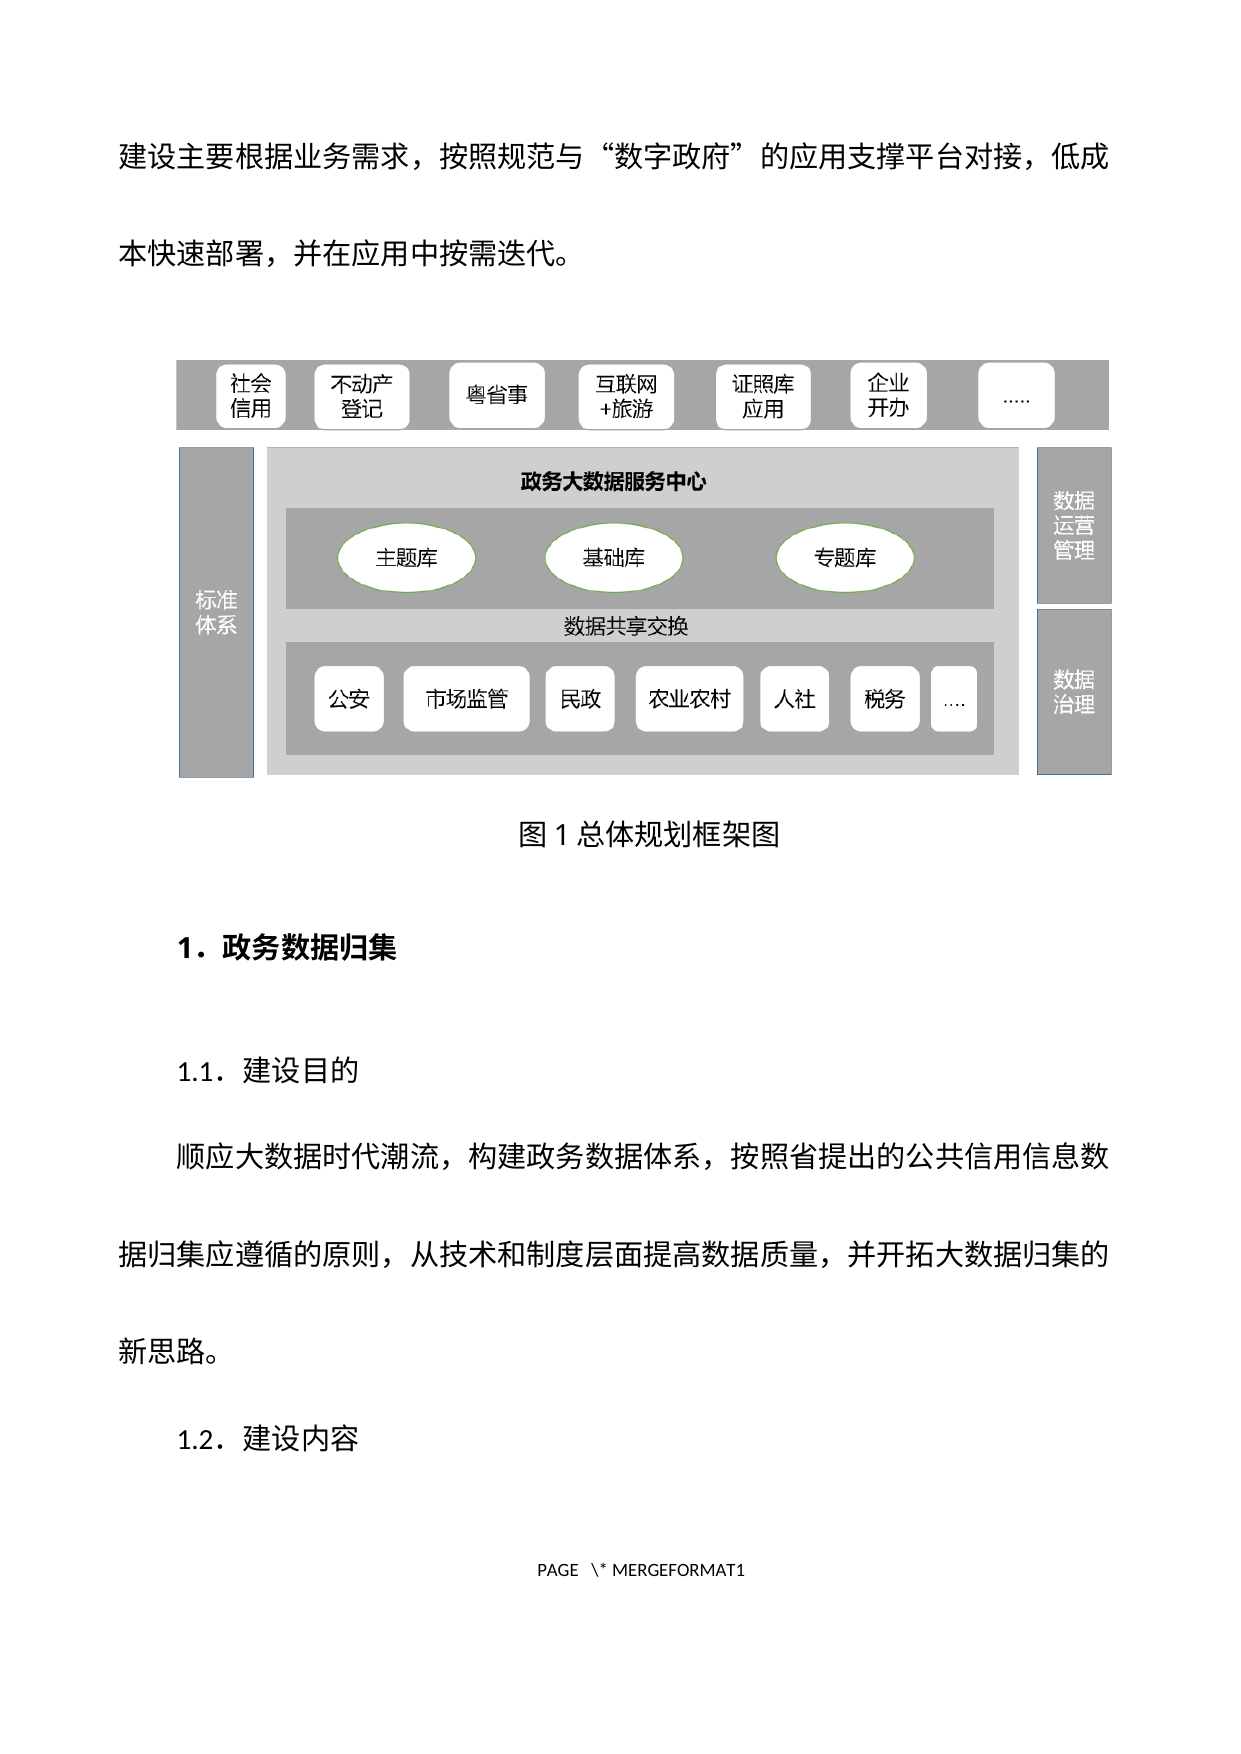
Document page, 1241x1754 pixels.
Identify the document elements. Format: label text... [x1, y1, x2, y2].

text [118, 122, 1122, 284]
subtitle 1．政务数据归集 [118, 913, 1122, 978]
list 1.2．建设内容 [118, 1404, 1122, 1469]
text 图1总体规划框架图 [118, 800, 1122, 865]
text 顺应大数据时代潮流，构建政务数据体系，按照省提出的公共信用信息数据归集应遵循的原则，从技术和制度层面提高数据质量，并开拓大数据归集的新思路。 [118, 1123, 1122, 1383]
list 1.1．建设目的 [118, 1037, 1122, 1102]
picture [176, 360, 1112, 778]
